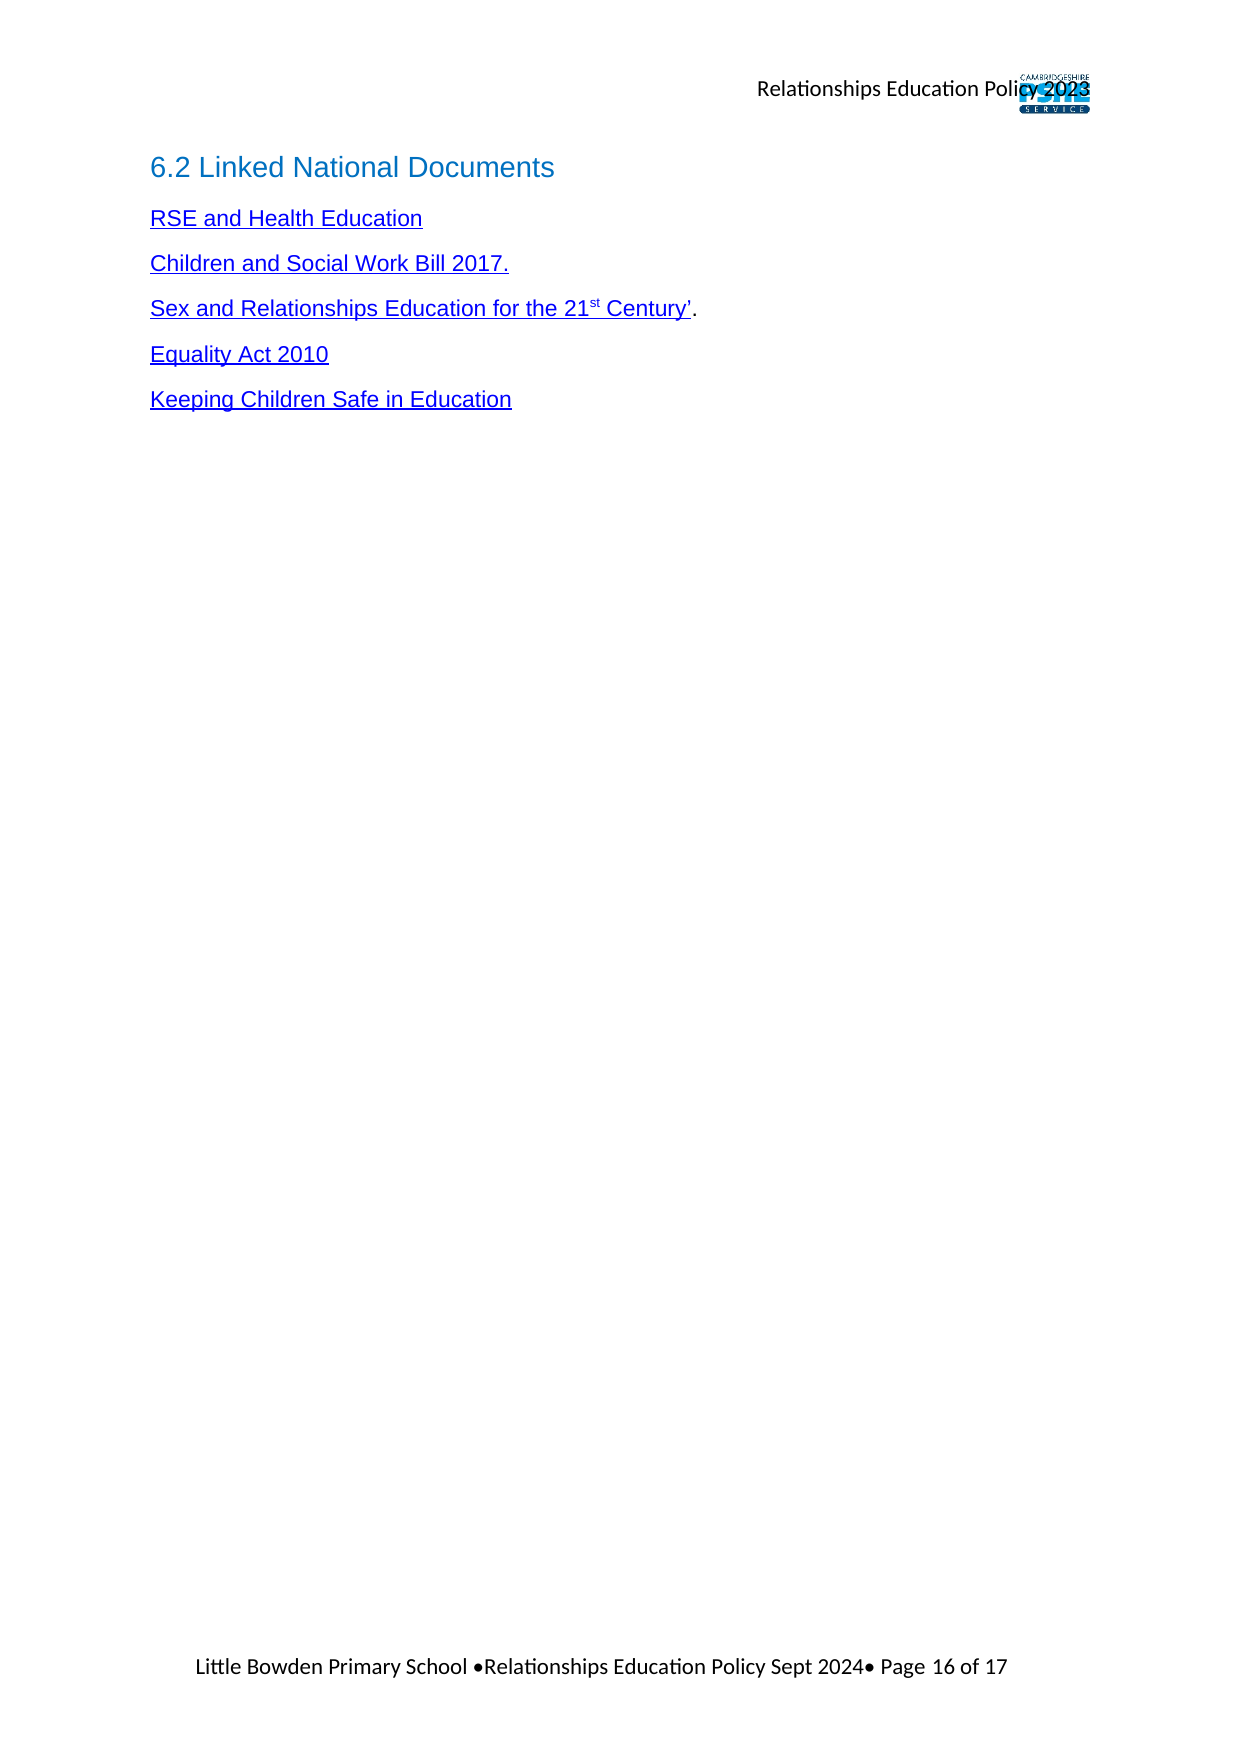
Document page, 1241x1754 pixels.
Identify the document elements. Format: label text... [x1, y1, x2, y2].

text 6.2 Linked National Documents [150, 150, 1090, 183]
text Sex and Relationships Education for the 21st Century’. [150, 295, 1090, 322]
text Children and Social Work Bill 2017. [150, 250, 1090, 277]
text Keeping Children Safe in Education [150, 386, 1090, 412]
picture [1018, 73, 1090, 115]
text RSE and Health Education [150, 205, 1090, 232]
text Equality Act 2010 [150, 341, 1090, 367]
